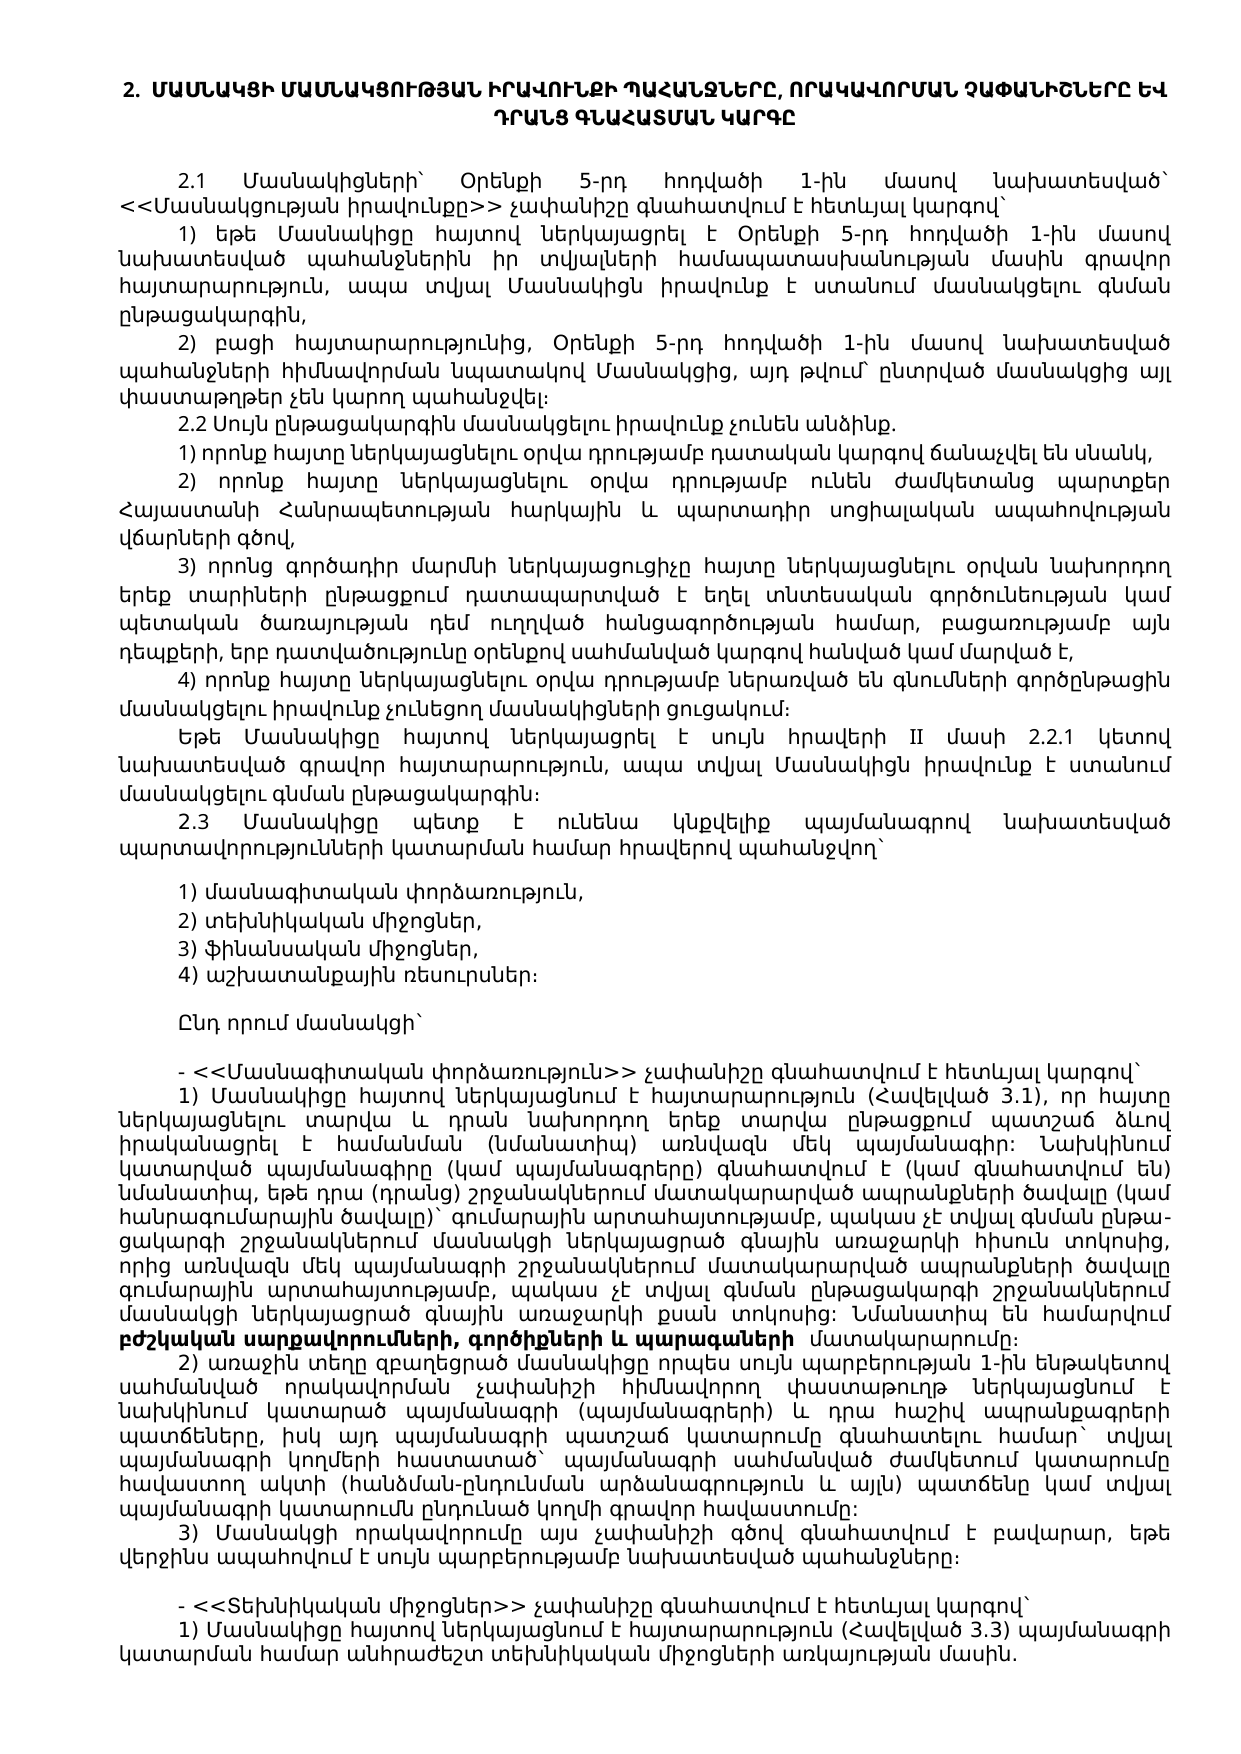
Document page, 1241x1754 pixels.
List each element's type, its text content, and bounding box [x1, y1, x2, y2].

text 2.2 Սույն ընթացակարգին մասնակցելու իրավունք չունեն անձինք. [118, 409, 1171, 438]
text 2) տեխնիկական միջոցներ, [118, 906, 1171, 934]
text 1) որոնք հայտը ներկայացնելու օրվա դրությամբ դատական կարգով ճանաչվել են սնանկ, [118, 438, 1171, 466]
text 3) Մասնակցի որակավորումը այս չափանիշի գծով գնահատվում է բավարար, եթե վերջինս ապահովում է սույն պարբերությամբ նախատեսված պահանջները։ [118, 1521, 1171, 1569]
text 3) որոնց գործադիր մարմնի ներկայացուցիչը հայտը ներկայացնելու օրվան նախորդող երեք տարիների ընթացքում դատապարտված է եղել տնտեսական գործունեության կամ պետական ծառայության դեմ ուղղված հանցագործության համար, բացառությամբ այն դեպքերի, երբ դատվածությունը օրենքով սահմանված կարգով հանված կամ մարված է, [118, 552, 1171, 665]
text 4) աշխատանքային ռեսուրսներ։ [118, 963, 1171, 987]
text 2.1 Մասնակիցների՝ Օրենքի 5-րդ հոդվածի 1-ին մասով նախատեսված` <<Մասնակցության իրավունքը>> չափանիշը գնահատվում է հետևյալ կարգով` [118, 166, 1171, 219]
text 4) որոնք հայտը ներկայացնելու օրվա դրությամբ ներառված են գնումների գործընթացին մասնակցելու իրավունք չունեցող մասնակիցների ցուցակում։ [118, 665, 1171, 722]
text 1) մասնագիտական փորձառություն, [118, 877, 1171, 906]
text 1) Մասնակիցը հայտով ներկայացնում է հայտարարություն (Հավելված 3.1), որ հայտը ներկայացնելու տարվա և դրան նախորդող երեք տարվա ընթացքում պատշաճ ձևով իրականացրել է համանման (նմանատիպ) առնվազն մեկ պայմանագիր: Նախկինում կատարված պայմանագիրը (կամ պայմանագրերը) գնահատվում է (կամ գնահատվում են) նմանատիպ, եթե դրա (դրանց) շրջանակներում մատակարարված ապրանքների ծավալը (կամ հանրագումարային ծավալը)` գումարային արտահայտությամբ, պակաս չէ տվյալ գնման ընթացակարգի շրջանակներում մասնակցի ներկայացրած գնային առաջարկի հիսուն տոկոսից, որից առնվազն մեկ պայմանագրի շրջանակներում մատակարարված ապրանքների ծավալը գումարային արտահայտությամբ, պակաս չէ տվյալ գնման ընթացակարգի շրջանակներում մասնակցի ներկայացրած գնային առաջարկի քսան տոկոսից: Նմանատիպ են համարվում բժշկական սարքավորումների, գործիքների և պարագաների մատակարարումը։ [118, 1084, 1171, 1351]
text 2) առաջին տեղը զբաղեցրած մասնակիցը որպես սույն պարբերության 1-ին ենթակետով սահմանված որակավորման չափանիշի հիմնավորող փաստաթուղթ ներկայացնում է նախկինում կատարած պայմանագրի (պայմանագրերի) և դրա հաշիվ ապրանքագրերի պատճեները, իսկ այդ պայմանագրի պատշաճ կատարումը գնահատելու համար` տվյալ պայմանագրի կողմերի հաստատած` պայմանագրի սահմանված ժամկետում կատարումը հավաստող ակտի (հանձման-ընդունման արձանագրություն և այլն) պատճենը կամ տվյալ պայմանագրի կատարումն ընդունած կողմի գրավոր հավաստումը: [118, 1351, 1171, 1521]
text 2. ՄԱՍՆԱԿՑԻ ՄԱՍՆԱԿՑՈՒԹՅԱՆ ԻՐԱՎՈՒՆՔԻ ՊԱՀԱՆՋՆԵՐԸ, ՈՐԱԿԱՎՈՐՄԱՆ ՉԱՓԱՆԻՇՆԵՐԸ ԵՎ ԴՐԱՆՑ ԳՆԱՀԱՏՄԱՆ ԿԱՐԳԸ [118, 75, 1171, 132]
text Եթե Մասնակիցը հայտով ներկայացրել է սույն հրավերի II մասի 2.2.1 կետով նախատեսված գրավոր հայտարարություն, ապա տվյալ Մասնակիցն իրավունք է ստանում մասնակցելու գնման ընթացակարգին։ [118, 722, 1171, 807]
text 2.3 Մասնակիցը պետք է ունենա կնքվելիք պայմանագրով նախատեսված պարտավորությունների կատարման համար հրավերով պահանջվող` [118, 807, 1171, 860]
text - <<Մասնագիտական փորձառություն>> չափանիշը գնահատվում է հետևյալ կարգով` [118, 1060, 1171, 1084]
text Ընդ որում մասնակցի` [118, 1011, 1171, 1035]
text 2) բացի հայտարարությունից, Օրենքի 5-րդ հոդվածի 1-ին մասով նախատեսված պահանջների հիմնավորման նպատակով Մասնակցից, այդ թվում՝ ընտրված մասնակցից այլ փաստաթղթեր չեն կարող պահանջվել։ [118, 328, 1171, 409]
text 3) ֆինանսական միջոցներ, [118, 934, 1171, 963]
text 1) եթե Մասնակիցը հայտով ներկայացրել է Օրենքի 5-րդ հոդվածի 1-ին մասով նախատեսված պահանջներին իր տվյալների համապատասխանության մասին գրավոր հայտարարություն, ապա տվյալ Մասնակիցն իրավունք է ստանում մասնակցելու գնման ընթացակարգին, [118, 219, 1171, 328]
text 1) Մասնակիցը հայտով ներկայացնում է հայտարարություն (Հավելված 3.3) պայմանագրի կատարման համար անհրաժեշտ տեխնիկական միջոցների առկայության մասին. [118, 1618, 1171, 1666]
text 2) որոնք հայտը ներկայացնելու օրվա դրությամբ ունեն ժամկետանց պարտքեր Հայաստանի Հանրապետության հարկային և պարտադիր սոցիալական ապահովության վճարների գծով, [118, 466, 1171, 552]
text - <<Տեխնիկական միջոցներ>> չափանիշը գնահատվում է հետևյալ կարգով` [118, 1594, 1171, 1618]
